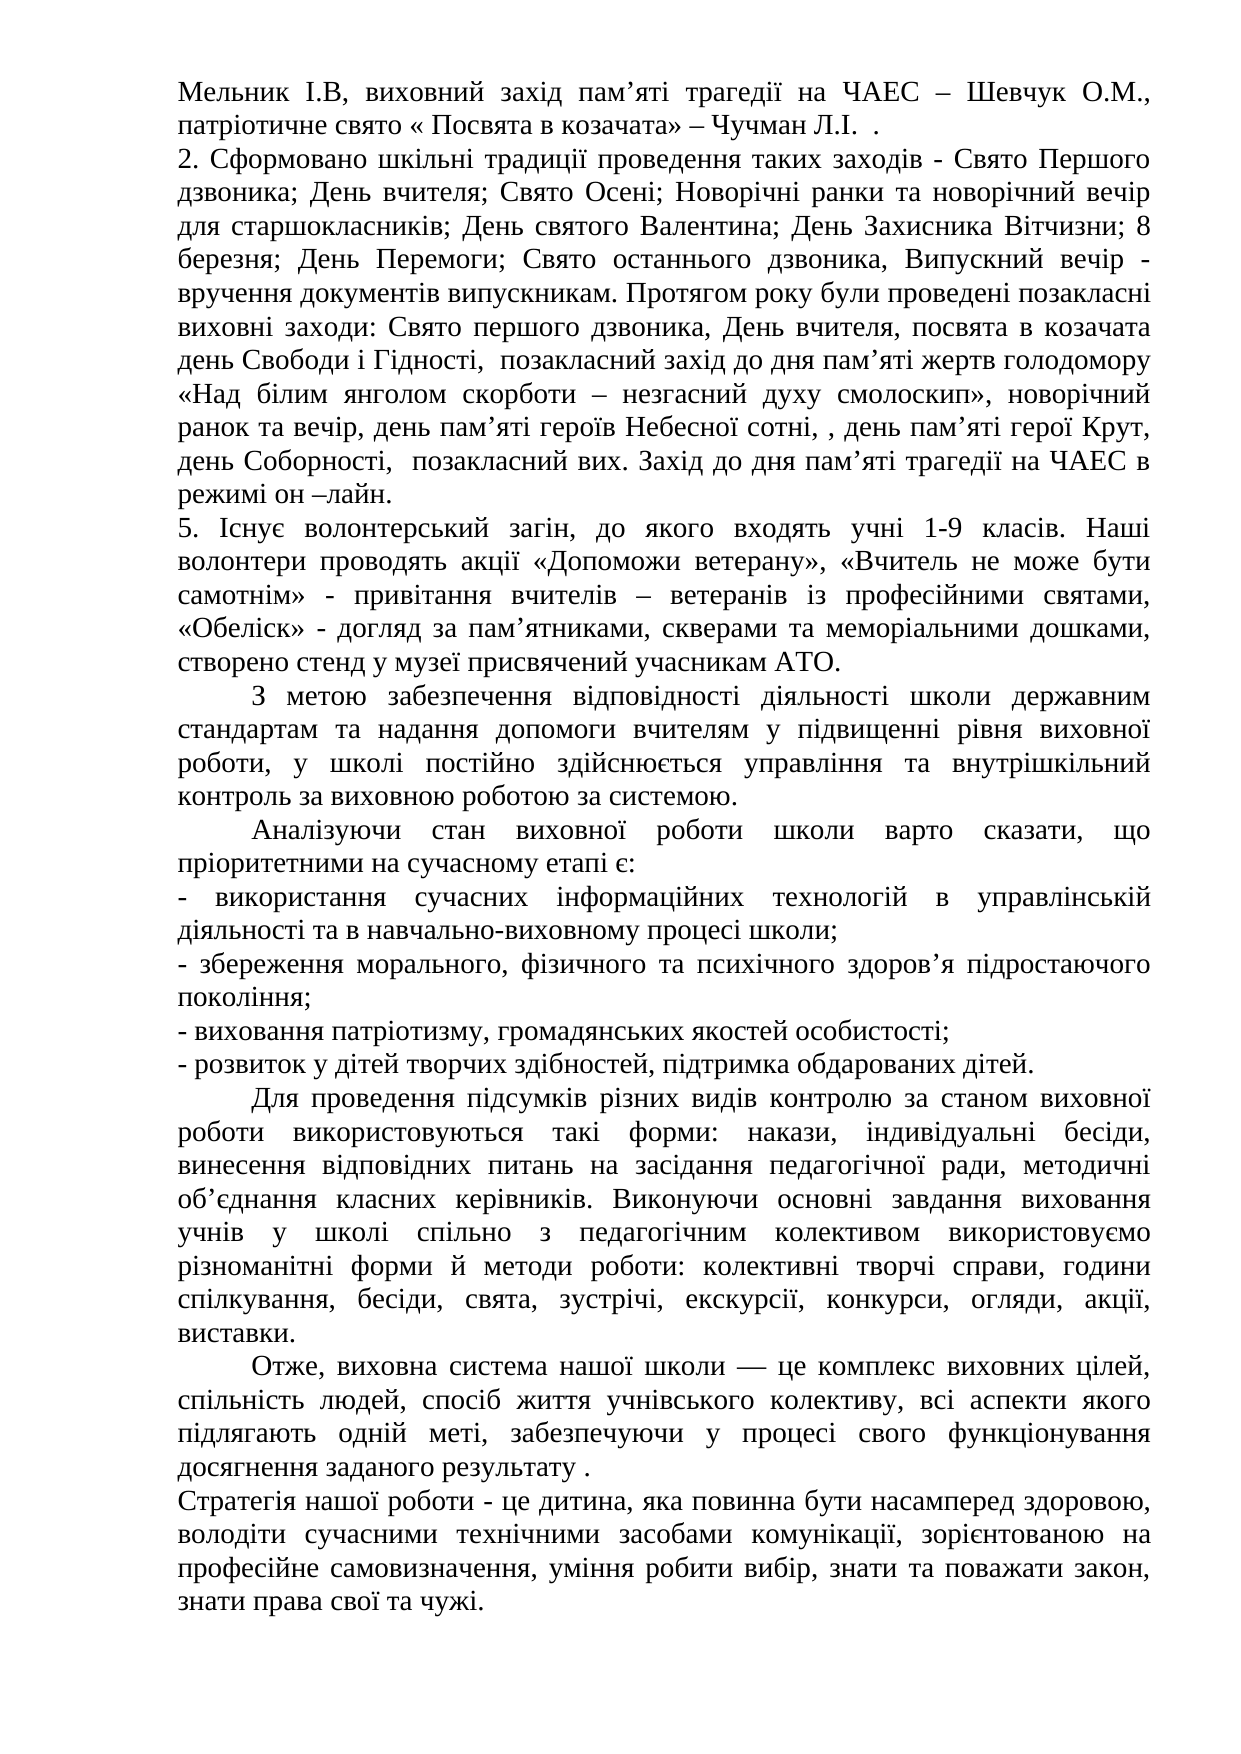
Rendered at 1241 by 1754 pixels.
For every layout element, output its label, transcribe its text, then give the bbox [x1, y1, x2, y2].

text - використання сучасних інформаційних технологій в управлінській діяльності та в навчально-виховному процесі школи; [177, 879, 1152, 946]
text 2. Сформовано шкільні традиції проведення таких заходів - Свято Першого дзвоника; День вчителя; Свято Осені; Новорічні ранки та новорічний вечір для старшокласників; День святого Валентина; День Захисника Вітчизни; 8 березня; День Перемоги; Свято останнього дзвоника, Випускний вечір - вручення документів випускникам. Протягом року були проведені позакласні виховні заходи: Свято першого дзвоника, День вчителя, посвята в козачата день Свободи і Гідності, позакласний захід до дня пам’яті жертв голодомору «Над білим янголом скорботи – незгасний духу смолоскип», новорічний ранок та вечір, день пам’яті героїв Небесної сотні, , день пам’яті герої Крут, день Соборності, позакласний вих. Захід до дня пам’яті трагедії на ЧАЕС в режимі он –лайн. [177, 141, 1152, 510]
text Отже, виховна система нашої школи — це комплекс виховних цілей, спільність людей, спосіб життя учнівського колективу, всі аспекти якого підлягають одній меті, забезпечуючи у процесі свого функціонування досягнення заданого результату . [177, 1348, 1152, 1483]
text - збереження морального, фізичного та психічного здоров’я підростаючого покоління; [177, 946, 1152, 1013]
text З метою забезпечення відповідності діяльності школи державним стандартам та надання допомоги вчителям у підвищенні рівня виховної роботи, у школі постійно здійснюється управління та внутрішкільний контроль за виховною роботою за системою. [177, 678, 1152, 812]
text 5. Існує волонтерський загін, до якого входять учні 1-9 класів. Наші волонтери проводять акції «Допоможи ветерану», «Вчитель не може бути самотнім» - привітання вчителів – ветеранів із професійними святами, «Обеліск» - догляд за пам’ятниками, скверами та меморіальними дошками, створено стенд у музеї присвячений учасникам АТО. [177, 510, 1152, 678]
text Аналізуючи стан виховної роботи школи варто сказати, що пріоритетними на сучасному етапі є: [177, 812, 1152, 879]
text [177, 74, 1152, 141]
text - виховання патріотизму, громадянських якостей особистості; [177, 1013, 1152, 1047]
text Стратегія нашої роботи - це дитина, яка повинна бути насамперед здоровою, володіти сучасними технічними засобами комунікації, зорієнтованою на професійне самовизначення, уміння робити вибір, знати та поважати закон, знати права свої та чужі. [177, 1483, 1152, 1617]
text - розвиток у дітей творчих здібностей, підтримка обдарованих дітей. [177, 1047, 1152, 1080]
text Для проведення підсумків різних видів контролю за станом виховної роботи використовуються такі форми: накази, індивідуальні бесіди, винесення відповідних питань на засідання педагогічної ради, методичні об’єднання класних керівників. Виконуючи основні завдання виховання учнів у школі спільно з педагогічним колективом використовуємо різноманітні форми й методи роботи: колективні творчі справи, години спілкування, бесіди, свята, зустрічі, екскурсії, конкурси, огляди, акції, виставки. [177, 1080, 1152, 1348]
